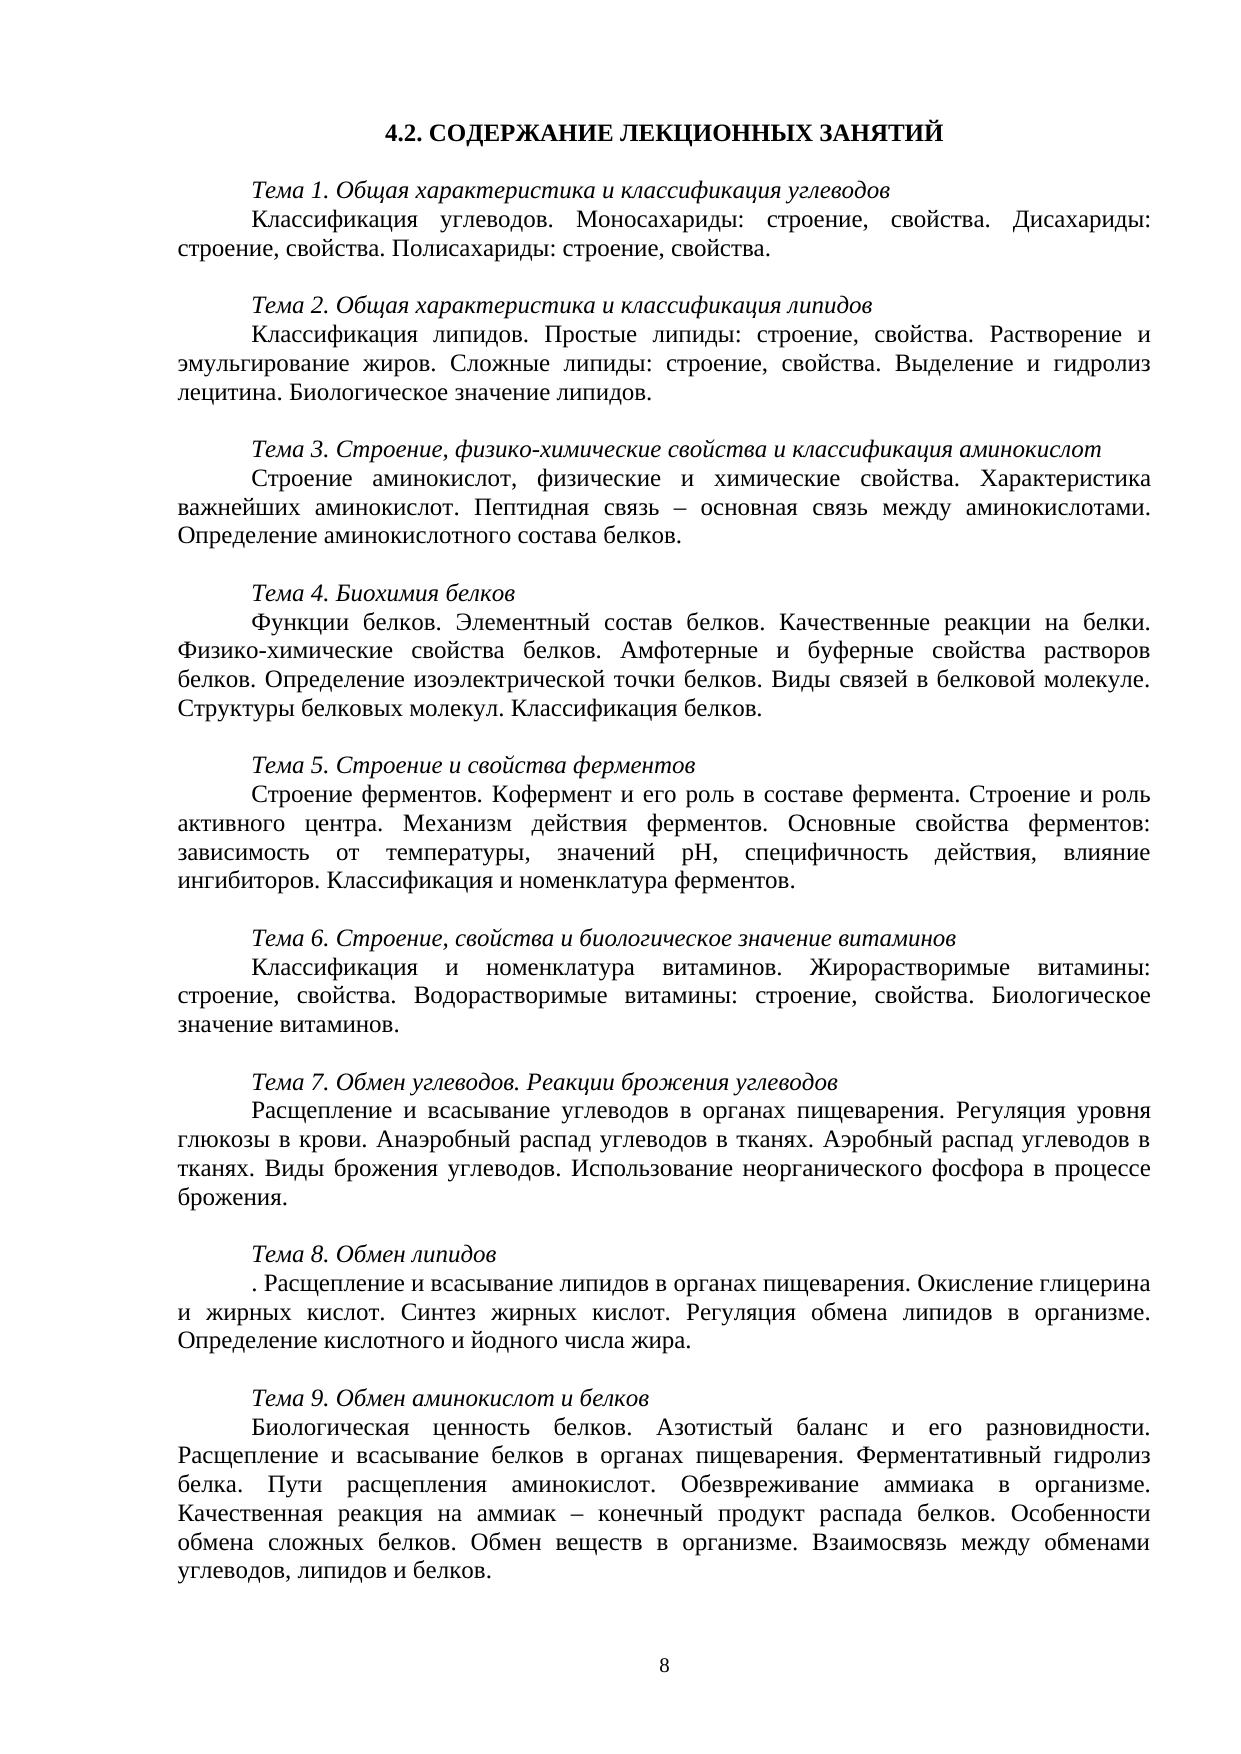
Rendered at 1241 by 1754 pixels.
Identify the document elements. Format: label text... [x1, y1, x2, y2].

text Тема 5. Строение и свойства ферментов [177, 751, 1152, 779]
text Тема 7. Обмен углеводов. Реакции брожения углеводов [177, 1067, 1152, 1096]
text Классификация липидов. Простые липиды: строение, свойства. Растворение и эмульгирование жиров. Сложные липиды: строение, свойства. Выделение и гидролиз лецитина. Биологическое значение липидов. [177, 319, 1152, 406]
text Строение аминокислот, физические и химические свойства. Характеристика важнейших аминокислот. Пептидная связь – основная связь между аминокислотами. Определение аминокислотного состава белков. [177, 463, 1152, 549]
text Классификация углеводов. Моносахариды: строение, свойства. Дисахариды: строение, свойства. Полисахариды: строение, свойства. [177, 204, 1152, 262]
text Тема 4. Биохимия белков [177, 578, 1152, 607]
text 4.2. СОДЕРЖАНИЕ ЛЕКЦИОННЫХ ЗАНЯТИЙ [177, 118, 1152, 147]
text Расщепление и всасывание углеводов в органах пищеварения. Регуляция уровня глюкозы в крови. Анаэробный распад углеводов в тканях. Аэробный распад углеводов в тканях. Виды брожения углеводов. Использование неорганического фосфора в процессе брожения. [177, 1096, 1152, 1211]
text . Расщепление и всасывание липидов в органах пищеварения. Окисление глицерина и жирных кислот. Синтез жирных кислот. Регуляция обмена липидов в организме. Определение кислотного и йодного числа жира. [177, 1268, 1152, 1354]
text Тема 3. Строение, физико-химические свойства и классификация аминокислот [177, 434, 1152, 463]
text Тема 6. Строение, свойства и биологическое значение витаминов [177, 923, 1152, 952]
text Тема 2. Общая характеристика и классификация липидов [177, 291, 1152, 319]
text Тема 1. Общая характеристика и классификация углеводов [177, 176, 1152, 204]
text Тема 8. Обмен липидов [177, 1239, 1152, 1268]
text Тема 9. Обмен аминокислот и белков [177, 1383, 1152, 1412]
text Классификация и номенклатура витаминов. Жирорастворимые витамины: строение, свойства. Водорастворимые витамины: строение, свойства. Биологическое значение витаминов. [177, 952, 1152, 1038]
text Функции белков. Элементный состав белков. Качественные реакции на белки. Физико-химические свойства белков. Амфотерные и буферные свойства растворов белков. Определение изоэлектрической точки белков. Виды связей в белковой молекуле. Структуры белковых молекул. Классификация белков. [177, 607, 1152, 722]
text Биологическая ценность белков. Азотистый баланс и его разновидности. Расщепление и всасывание белков в органах пищеварения. Ферментативный гидролиз белка. Пути расщепления аминокислот. Обезвреживание аммиака в организме. Качественная реакция на аммиак – конечный продукт распада белков. Особенности обмена сложных белков. Обмен веществ в организме. Взаимосвязь между обменами углеводов, липидов и белков. [177, 1412, 1152, 1584]
text Строение ферментов. Кофермент и его роль в составе фермента. Строение и роль активного центра. Механизм действия ферментов. Основные свойства ферментов: зависимость от температуры, значений рН, специфичность действия, влияние ингибиторов. Классификация и номенклатура ферментов. [177, 779, 1152, 894]
